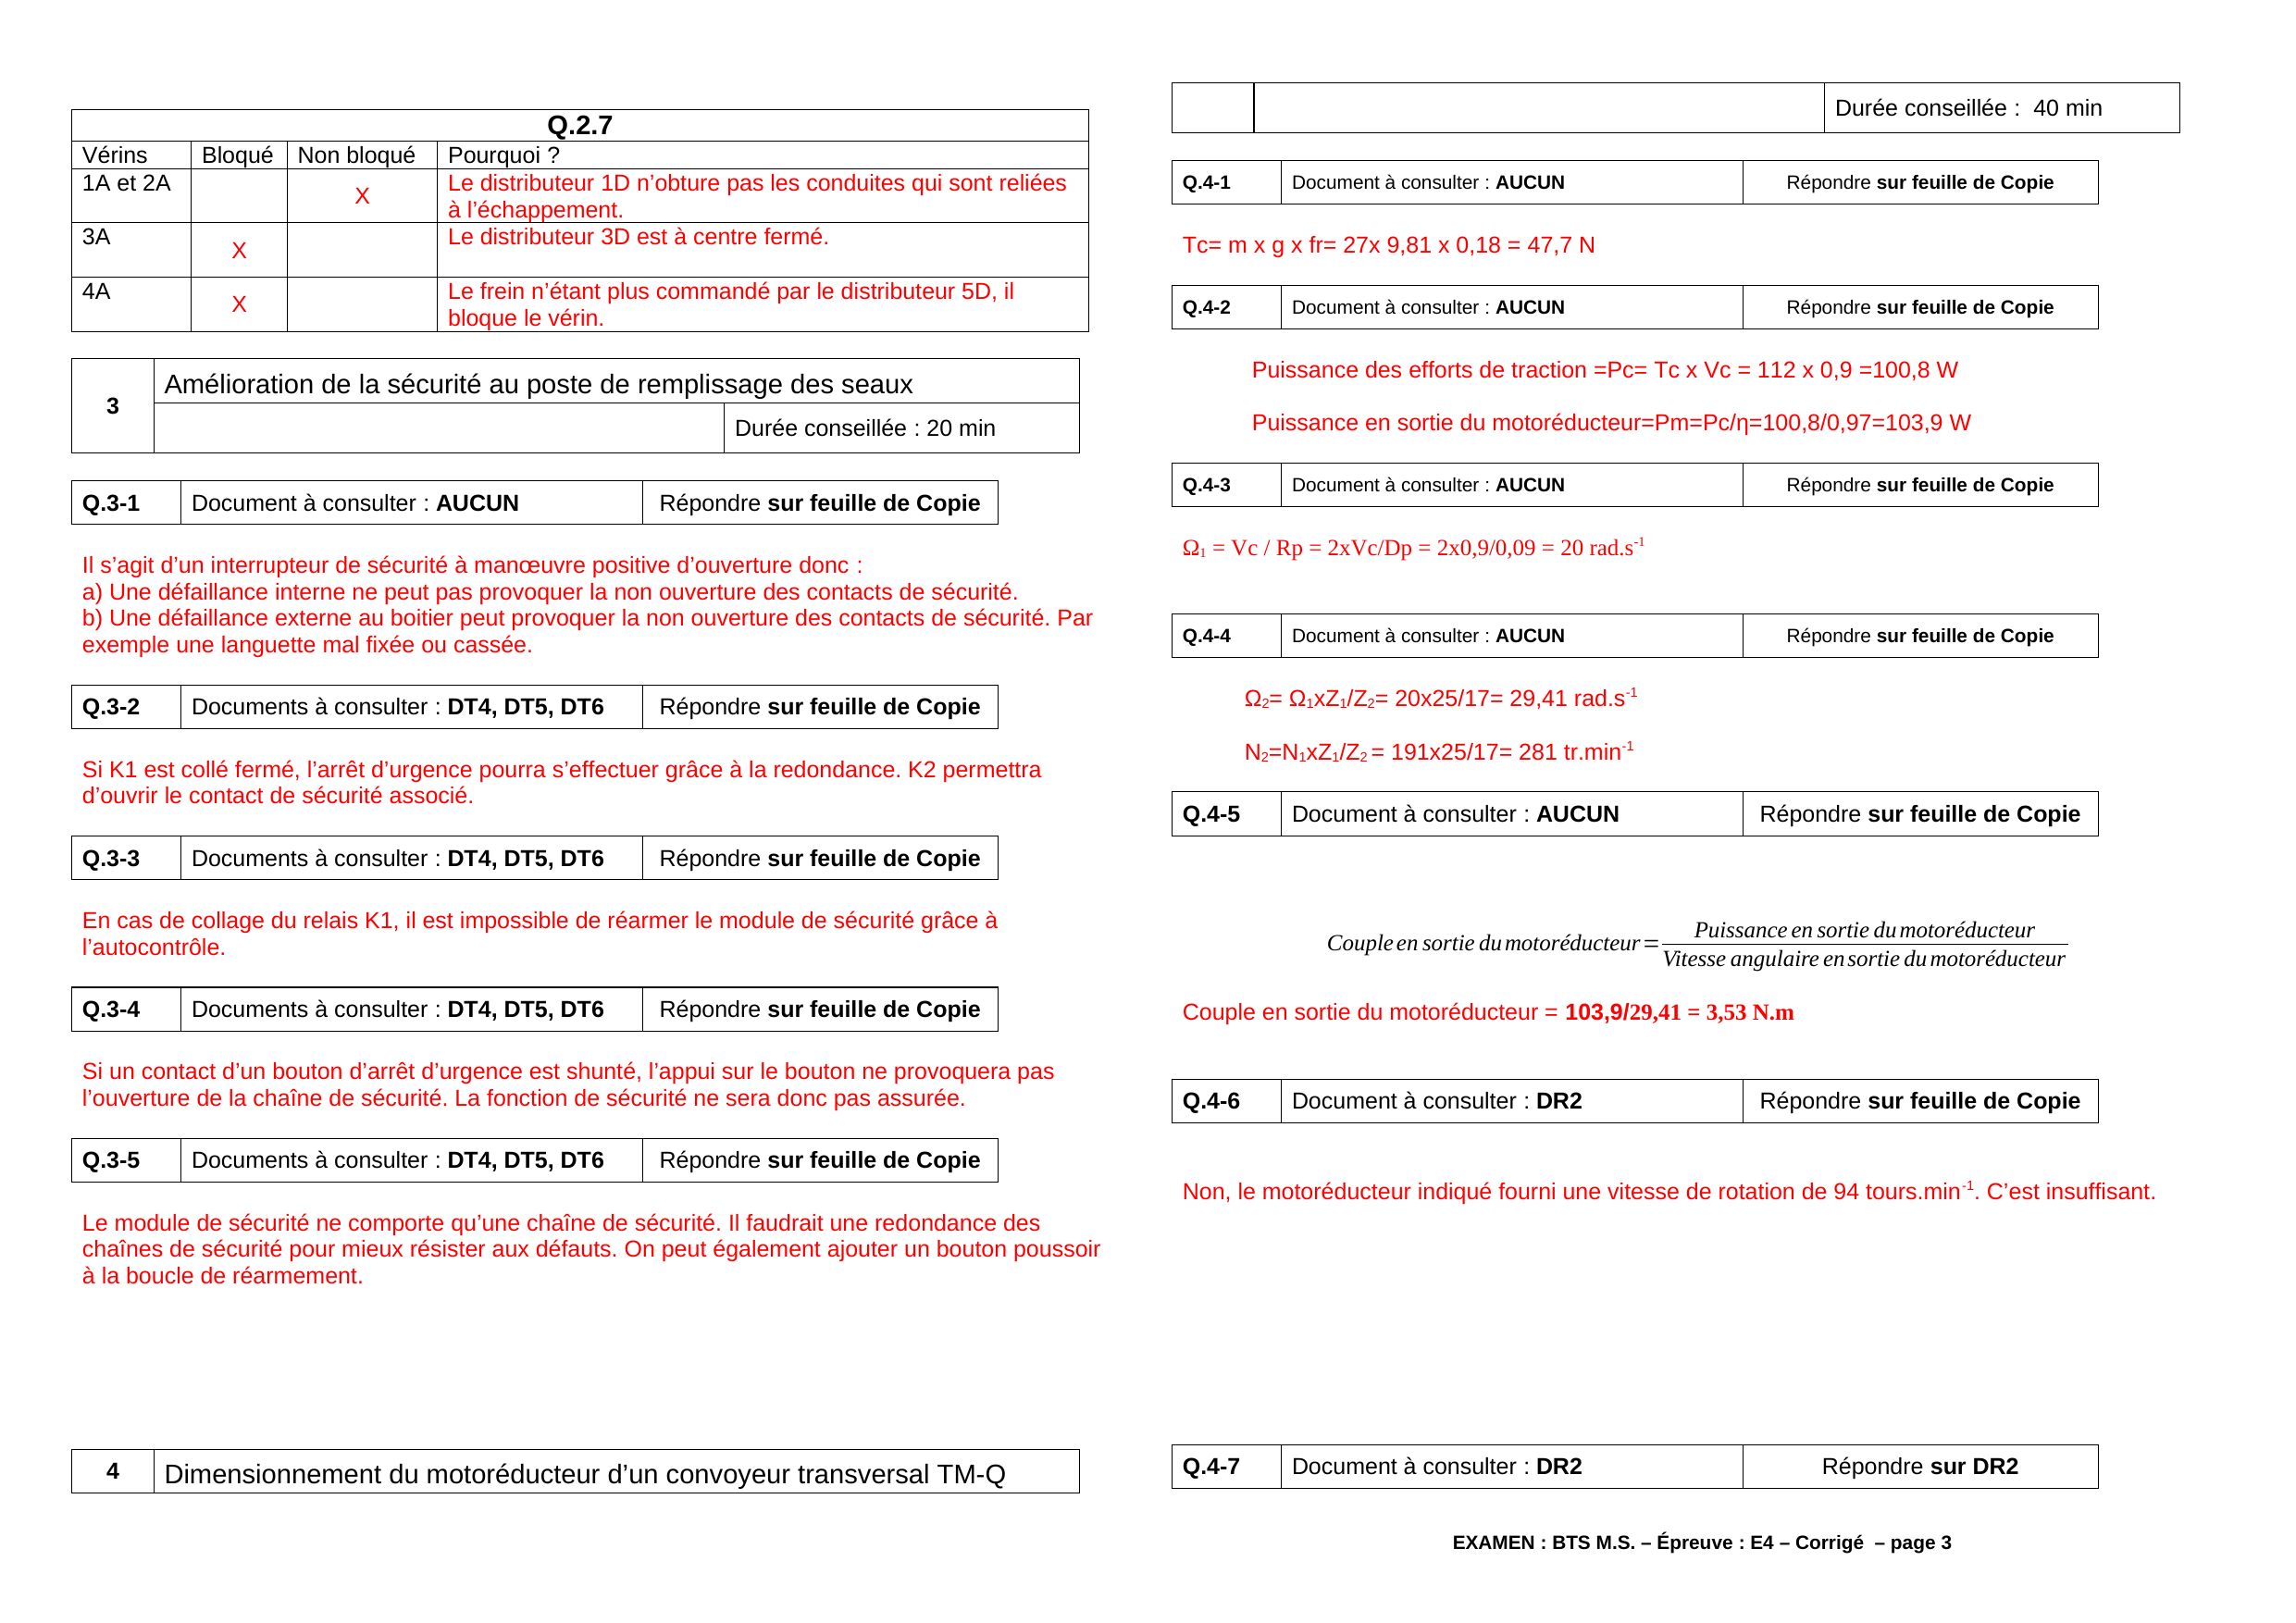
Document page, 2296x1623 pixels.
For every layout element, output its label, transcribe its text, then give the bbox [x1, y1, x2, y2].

table_cell Le distributeur 1D n’obture pas les conduites qui sont reliées à l’échappement. [438, 169, 1088, 222]
table_header Répondre sur DR2 [1744, 1445, 2098, 1488]
text Si K1 est collé fermé, l’arrêt d’urgence pourra s’effectuer grâce à la redondance. K2 permettra d’ouvrir le contact de sécurité associé. [82, 756, 1113, 809]
text a) Une défaillance interne ne peut pas provoquer la non ouverture des contacts de sécurité. [82, 578, 1113, 604]
table_header Répondre sur feuille de Copie [643, 686, 998, 728]
text Couple en sortie du motoréducteur = 103,9/29,41 = 3,53 N.m [1183, 998, 2214, 1025]
table_header Document à consulter : DR2 [1282, 1445, 1743, 1488]
table_header Q.3-3 [72, 836, 180, 879]
text Non, le motoréducteur indiqué fourni une vitesse de rotation de 94 tours.min-1. C’est insuffisant. [1183, 1178, 2214, 1205]
table_header Documents à consulter : DT4, DT5, DT6 [181, 836, 642, 879]
table_header Amélioration de la sécurité au poste de remplissage des seaux [155, 359, 1079, 402]
table_cell 4A [72, 278, 191, 330]
table_header Documents à consulter : DT4, DT5, DT6 [181, 988, 642, 1031]
table_header Répondre sur feuille de Copie [1744, 792, 2098, 835]
list Ω2= Ω1xZ1/Z2= 20x25/17= 29,41 rad.s-1 [1244, 685, 2214, 712]
table_header 4 [72, 1450, 154, 1493]
table_cell X [288, 169, 437, 222]
table_header Répondre sur feuille de Copie [1744, 286, 2098, 328]
table_header Documents à consulter : DT4, DT5, DT6 [181, 1139, 642, 1182]
table_header Q.4-5 [1173, 792, 1281, 835]
table_cell [155, 403, 724, 452]
table_cell Le frein n’étant plus commandé par le distributeur 5D, il bloque le vérin. [438, 278, 1088, 330]
table_cell Le distributeur 3D est à centre fermé. [438, 223, 1088, 277]
table_header Q.4-3 [1173, 464, 1281, 506]
table_cell [288, 278, 437, 330]
text Il s’agit d’un interrupteur de sécurité à manœuvre positive d’ouverture donc : [82, 551, 1113, 578]
table_header Document à consulter : AUCUN [1282, 792, 1743, 835]
table_header Q.4-1 [1173, 161, 1281, 204]
table_cell 3A [72, 223, 191, 277]
table_cell Vérins [72, 142, 191, 168]
table_header Document à consulter : AUCUN [181, 481, 642, 524]
table_header Répondre sur feuille de Copie [1744, 1080, 2098, 1122]
table_cell [192, 169, 287, 222]
table_header Répondre sur feuille de Copie [643, 1139, 998, 1182]
table_header 4 [1173, 83, 1253, 132]
table_header Q.3-5 [72, 1139, 180, 1182]
table_cell [288, 223, 437, 277]
table_header 3 [72, 359, 154, 452]
table_header Répondre sur feuille de Copie [643, 836, 998, 879]
table_header Document à consulter : DR2 [1282, 1080, 1743, 1122]
table_cell X [192, 223, 287, 277]
table_header Q.3-4 [72, 988, 180, 1031]
table_cell Durée conseillée : 20 min [725, 403, 1079, 452]
text En cas de collage du relais K1, il est impossible de réarmer le module de sécurité grâce à l’autocontrôle. [82, 907, 1113, 960]
table_cell Non bloqué [288, 142, 437, 168]
text Ω1 = Vc / Rp = 2xVc/Dp = 2x0,9/0,09 = 20 rad.s-1 [1183, 534, 2214, 561]
table_header Documents à consulter : DT4, DT5, DT6 [181, 686, 642, 728]
table_header Répondre sur feuille de Copie [643, 988, 998, 1031]
table_header Q.4-7 [1173, 1445, 1281, 1488]
text Le module de sécurité ne comporte qu’une chaîne de sécurité. Il faudrait une redondance des chaînes de sécurité pour mieux résister aux défauts. On peut également ajouter un bouton poussoir à la boucle de réarmement. [82, 1209, 1113, 1289]
text b) Une défaillance externe au boitier peut provoquer la non ouverture des contacts de sécurité. Par exemple une languette mal fixée ou cassée. [82, 604, 1113, 658]
table_header Q.4-4 [1173, 614, 1281, 657]
list Puissance des efforts de traction =Pc= Tc x Vc = 112 x 0,9 =100,8 W [1252, 356, 2214, 382]
table_cell [1255, 83, 1824, 132]
table_header Q.4-2 [1173, 286, 1281, 328]
table_header Q.4-6 [1173, 1080, 1281, 1122]
table_header Répondre sur feuille de Copie [643, 481, 998, 524]
table_cell 1A et 2A [72, 169, 191, 222]
table_header Q.3-2 [72, 686, 180, 728]
table_header Q.2.7 [72, 110, 1088, 141]
table_header Document à consulter : AUCUN [1282, 464, 1743, 506]
table_header Document à consulter : AUCUN [1282, 614, 1743, 657]
table_cell Pourquoi ? [438, 142, 1088, 168]
table_cell Durée conseillée : 40 min [1825, 83, 2179, 132]
text Tc= m x g x fr= 27x 9,81 x 0,18 = 47,7 N [1183, 231, 2214, 258]
text Puissance en sortie du motoréducteur=Pm=Pc/η=100,8/0,97=103,9 W [1252, 409, 2214, 436]
table_header Document à consulter : AUCUN [1282, 161, 1743, 204]
table_cell Bloqué [192, 142, 287, 168]
text N2=N1xZ1/Z2 = 191x25/17= 281 tr.min-1 [1183, 738, 2214, 764]
table_header Répondre sur feuille de Copie [1744, 614, 2098, 657]
table_header Répondre sur feuille de Copie [1744, 464, 2098, 506]
table_header Q.3-1 [72, 481, 180, 524]
table_header Dimensionnement du motoréducteur d’un convoyeur transversal TM-Q [155, 1450, 1079, 1493]
table_header Document à consulter : AUCUN [1282, 286, 1743, 328]
text Si un contact d’un bouton d’arrêt d’urgence est shunté, l’appui sur le bouton ne provoquera pas l’ouverture de la chaîne de sécurité. La fonction de sécurité ne sera donc pas assurée. [82, 1058, 1113, 1111]
table_cell X [192, 278, 287, 330]
table_header Répondre sur feuille de Copie [1744, 161, 2098, 204]
